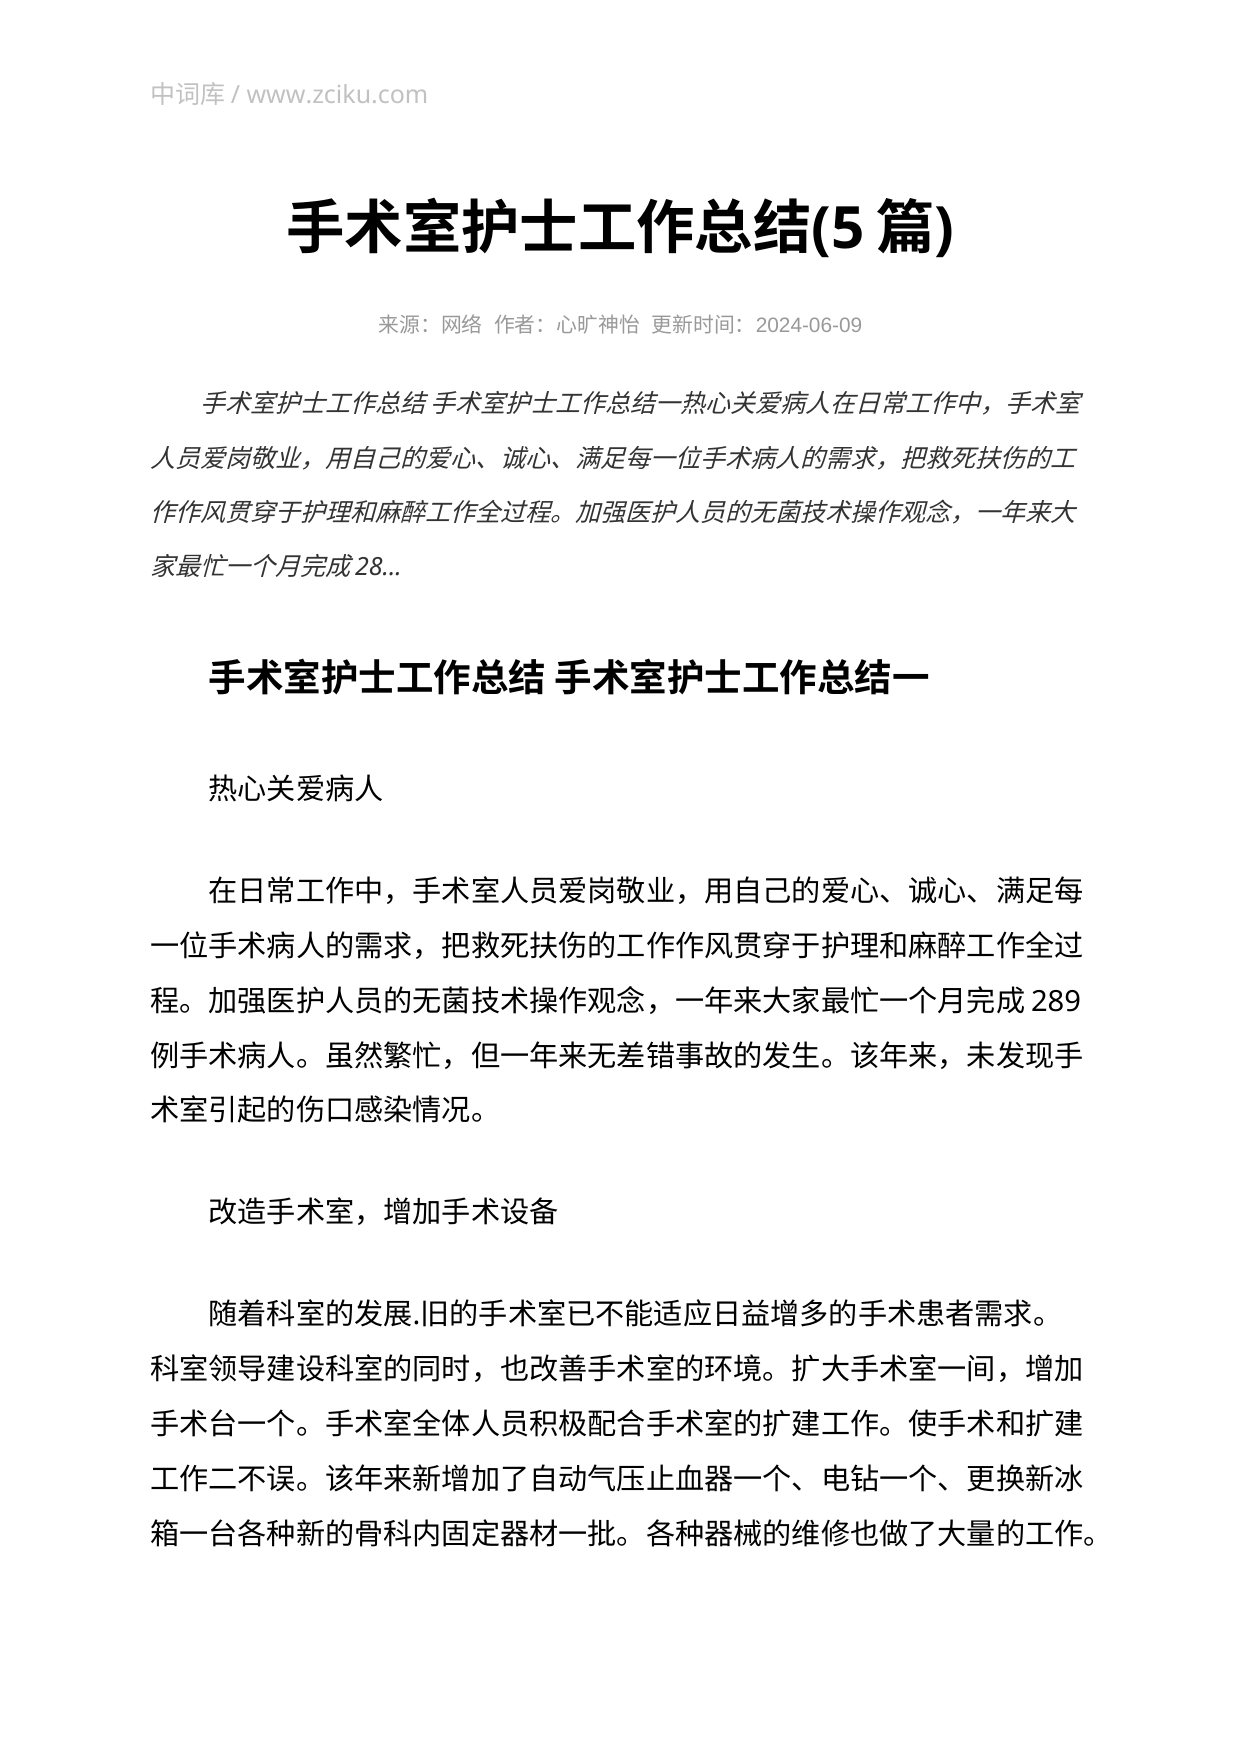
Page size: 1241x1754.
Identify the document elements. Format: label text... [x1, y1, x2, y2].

text 在日常工作中，手术室人员爱岗敬业，用自己的爱心、诚心、满足每一位手术病人的需求，把救死扶伤的工作作风贯穿于护理和麻醉工作全过程。加强医护人员的无菌技术操作观念，一年来大家最忙一个月完成289例手术病人。虽然繁忙，但一年来无差错事故的发生。该年来，未发现手术室引起的伤口感染情况。 [150, 867, 1090, 1129]
subtitle 手术室护士工作总结(5篇) [150, 181, 1090, 266]
text 来源：网络 作者：心旷神怡 更新时间：2024-06-09 [150, 313, 1090, 337]
text 手术室护士工作总结 手术室护士工作总结一 [150, 648, 1090, 702]
text 手术室护士工作总结 手术室护士工作总结一热心关爱病人在日常工作中，手术室人员爱岗敬业，用自己的爱心、诚心、满足每一位手术病人的需求，把救死扶伤的工作作风贯穿于护理和麻醉工作全过程。加强医护人员的无菌技术操作观念，一年来大家最忙一个月完成28... [150, 384, 1090, 583]
text 热心关爱病人 [150, 766, 1090, 808]
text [150, 1291, 1090, 1552]
text 改造手术室，增加手术设备 [150, 1189, 1090, 1231]
